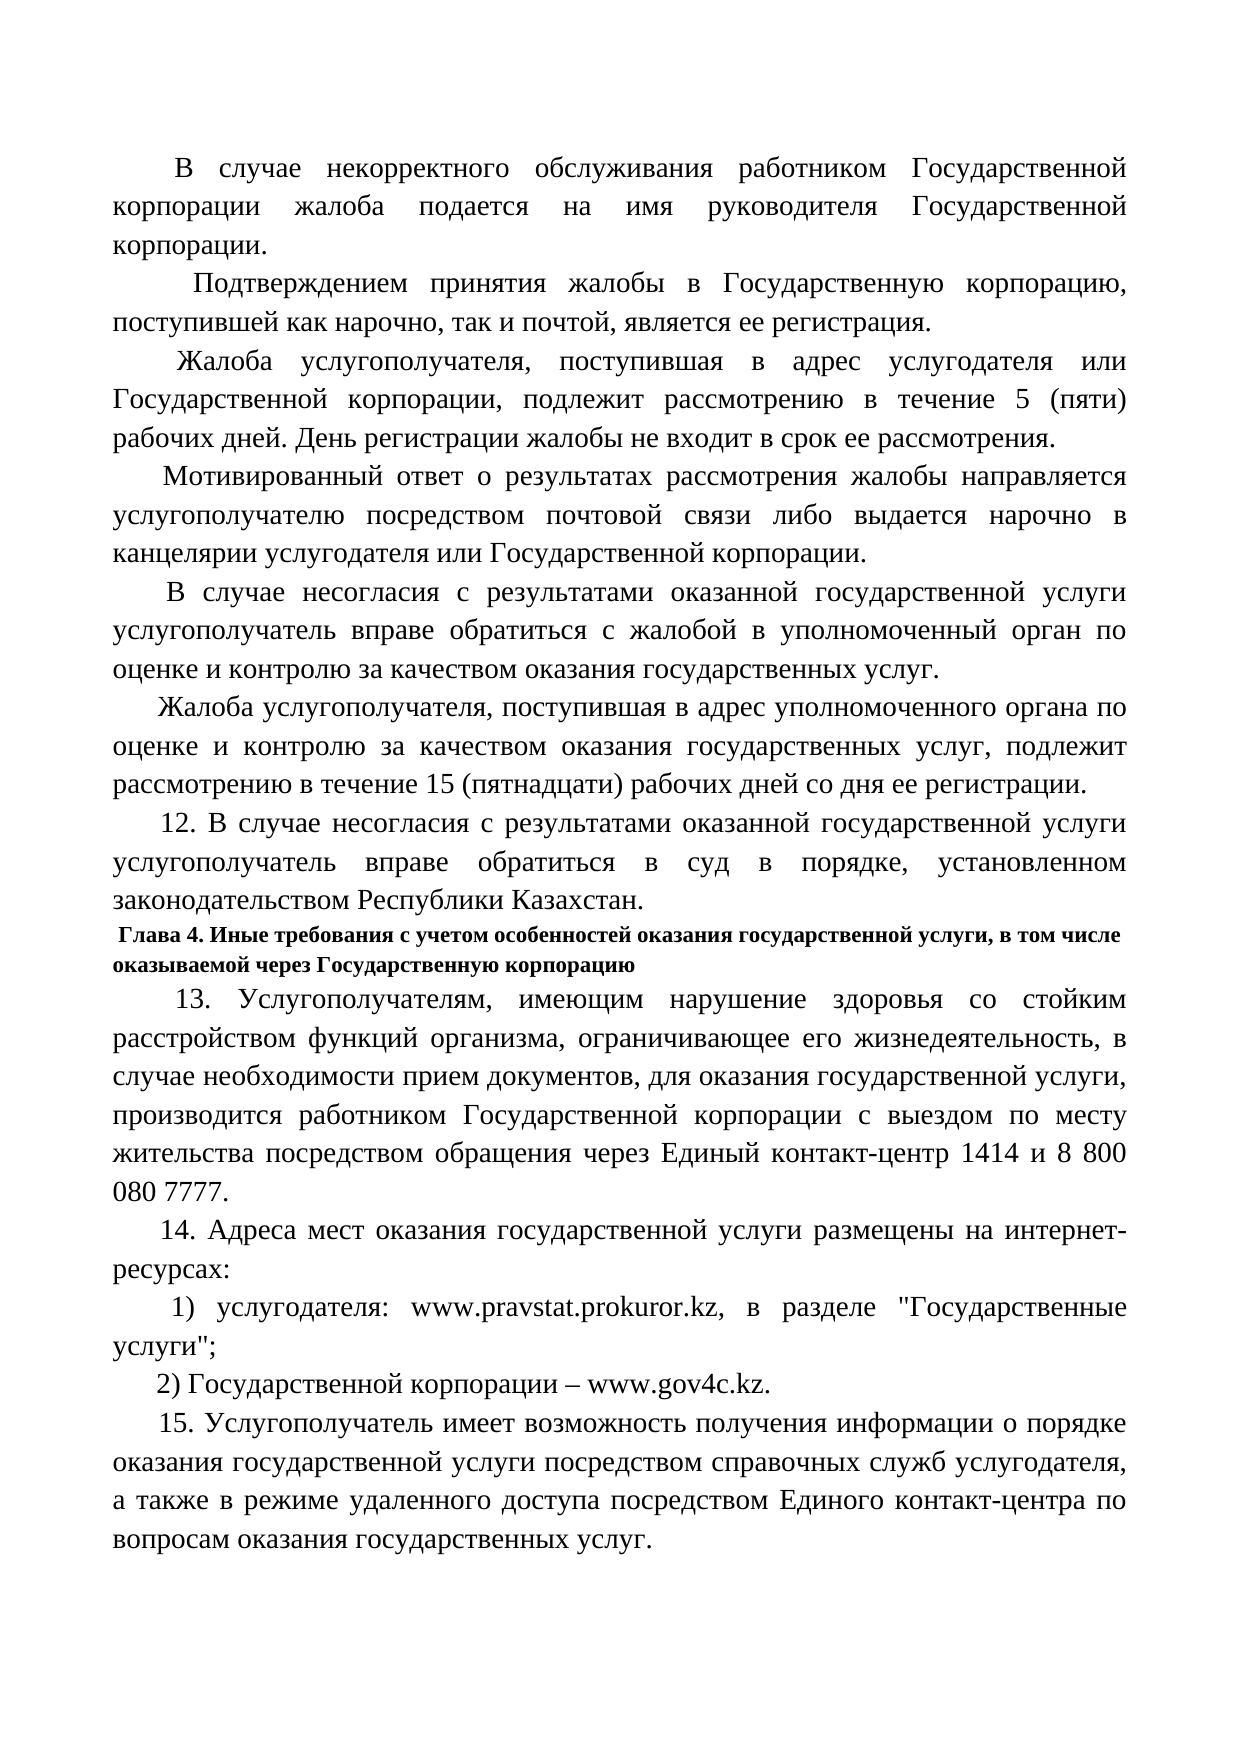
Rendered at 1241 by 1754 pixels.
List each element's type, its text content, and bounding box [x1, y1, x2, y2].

text Подтверждением принятия жалобы в Государственную корпорацию, поступившей как нарочно, так и почтой, является ее регистрация. [112, 266, 1128, 338]
text Жалоба услугополучателя, поступившая в адрес услугодателя или Государственной корпорации, подлежит рассмотрению в течение 5 (пяти) рабочих дней. День регистрации жалобы не входит в срок ее рассмотрения. [112, 343, 1128, 453]
text 2) Государственной корпорации – www.gov4c.kz. [112, 1367, 1128, 1400]
text 15. Услугополучатель имеет возможность получения информации о порядке оказания государственной услуги посредством справочных служб услугодателя, а также в режиме удаленного доступа посредством Единого контакт-центра по вопросам оказания государственных услуг. [112, 1405, 1128, 1554]
text 13. Услугополучателям, имеющим нарушение здоровья со стойким расстройством функций организма, ограничивающее его жизнедеятельность, в случае необходимости прием документов, для оказания государственной услуги, производится работником Государственной корпорации с выездом по месту жительства посредством обращения через Единый контакт-центр 1414 и 8 800 080 7777. [112, 981, 1128, 1207]
text 14. Адреса мест оказания государственной услуги размещены на интернет-ресурсах: [112, 1212, 1128, 1284]
text Мотивированный ответ о результатах рассмотрения жалобы направляется услугополучателю посредством почтовой связи либо выдается нарочно в канцелярии услугодателя или Государственной корпорации. [112, 458, 1128, 569]
text 1) услугодателя: www.pravstat.prokuror.kz, в разделе "Государственные услуги"; [112, 1289, 1128, 1362]
text 12. В случае несогласия с результатами оказанной государственной услуги услугополучатель вправе обратиться в суд в порядке, установленном законодательством Республики Казахстан. [112, 805, 1128, 916]
text В случае некорректного обслуживания работником Государственной корпорации жалоба подается на имя руководителя Государственной корпорации. [112, 150, 1128, 261]
text В случае несогласия с результатами оказанной государственной услуги услугополучатель вправе обратиться с жалобой в уполномоченный орган по оценке и контролю за качеством оказания государственных услуг. [112, 574, 1128, 684]
text Жалоба услугополучателя, поступившая в адрес уполномоченного органа по оценке и контролю за качеством оказания государственных услуг, подлежит рассмотрению в течение 15 (пятнадцати) рабочих дней со дня ее регистрации. [112, 689, 1128, 800]
text Глава 4. Иные требования с учетом особенностей оказания государственной услуги, в том числе оказываемой через Государственную корпорацию [112, 921, 1128, 977]
